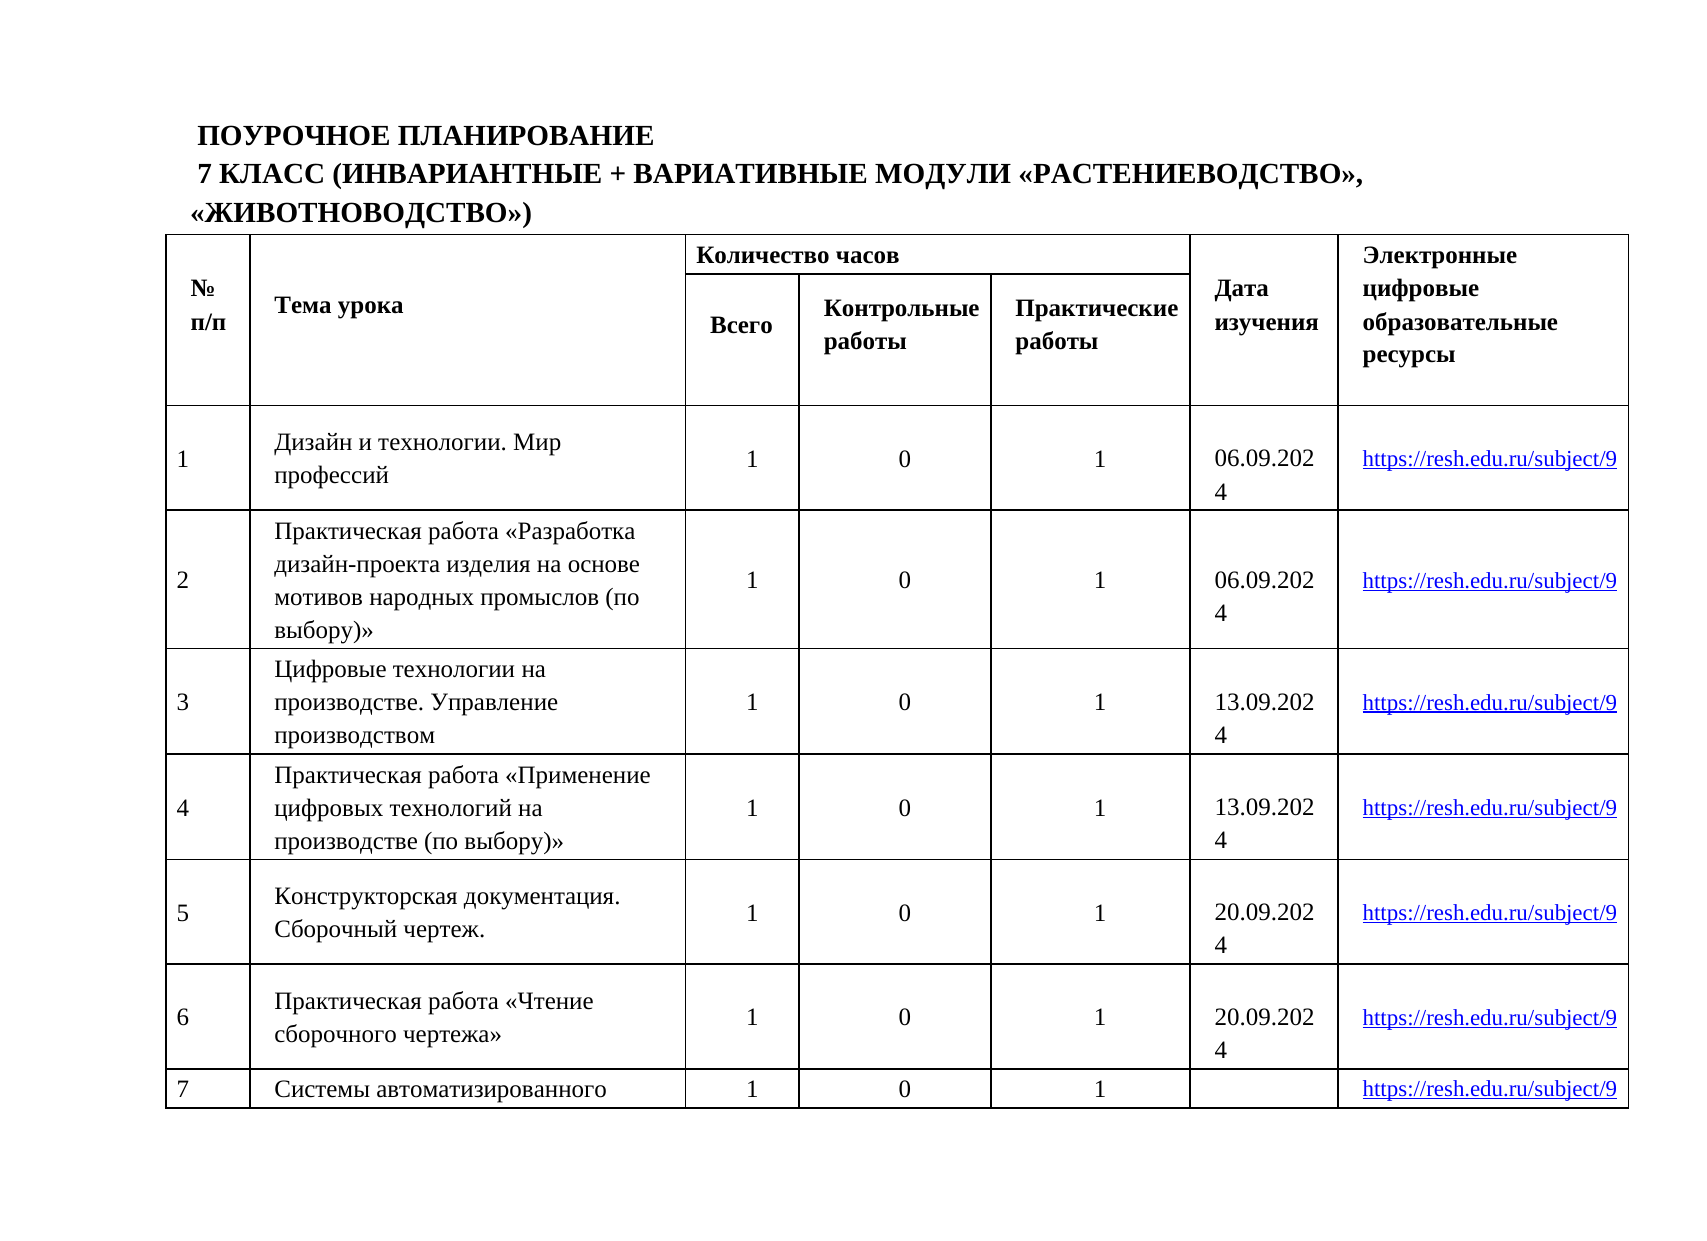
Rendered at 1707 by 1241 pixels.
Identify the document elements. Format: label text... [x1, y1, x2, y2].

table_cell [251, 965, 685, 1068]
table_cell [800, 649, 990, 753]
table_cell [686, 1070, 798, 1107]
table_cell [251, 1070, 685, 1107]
text ПОУРОЧНОЕ ПЛАНИРОВАНИЕ [190, 118, 1618, 152]
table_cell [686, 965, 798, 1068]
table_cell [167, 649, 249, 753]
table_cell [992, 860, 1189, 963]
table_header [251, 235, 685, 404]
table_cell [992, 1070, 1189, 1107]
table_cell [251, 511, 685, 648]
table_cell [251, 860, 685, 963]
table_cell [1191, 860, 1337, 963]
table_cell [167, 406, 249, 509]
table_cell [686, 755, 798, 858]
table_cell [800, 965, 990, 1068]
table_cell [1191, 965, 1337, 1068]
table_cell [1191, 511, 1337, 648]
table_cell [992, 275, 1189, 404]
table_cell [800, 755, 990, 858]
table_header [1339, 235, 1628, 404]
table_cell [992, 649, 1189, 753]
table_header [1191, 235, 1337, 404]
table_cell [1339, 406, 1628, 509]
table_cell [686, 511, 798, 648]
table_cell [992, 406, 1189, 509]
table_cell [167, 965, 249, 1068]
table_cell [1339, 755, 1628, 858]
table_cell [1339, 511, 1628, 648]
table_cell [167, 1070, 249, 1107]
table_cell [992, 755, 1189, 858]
text 7 КЛАСС (ИНВАРИАНТНЫЕ + ВАРИАТИВНЫЕ МОДУЛИ «РАСТЕНИЕВОДСТВО», «ЖИВОТНОВОДСТВО») [190, 157, 1618, 229]
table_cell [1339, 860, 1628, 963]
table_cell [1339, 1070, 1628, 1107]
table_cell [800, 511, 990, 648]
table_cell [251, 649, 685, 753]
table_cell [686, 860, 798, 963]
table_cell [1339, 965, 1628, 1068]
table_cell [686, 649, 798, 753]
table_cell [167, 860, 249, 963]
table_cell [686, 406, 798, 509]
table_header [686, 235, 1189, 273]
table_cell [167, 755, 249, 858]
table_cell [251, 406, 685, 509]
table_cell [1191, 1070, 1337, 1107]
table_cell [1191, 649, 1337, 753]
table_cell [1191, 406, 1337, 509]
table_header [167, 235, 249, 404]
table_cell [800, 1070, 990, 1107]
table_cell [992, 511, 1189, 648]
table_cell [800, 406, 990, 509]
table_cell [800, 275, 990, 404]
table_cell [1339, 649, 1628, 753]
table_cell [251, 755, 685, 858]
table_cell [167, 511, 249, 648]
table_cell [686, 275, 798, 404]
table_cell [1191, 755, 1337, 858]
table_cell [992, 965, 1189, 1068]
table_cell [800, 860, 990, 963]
